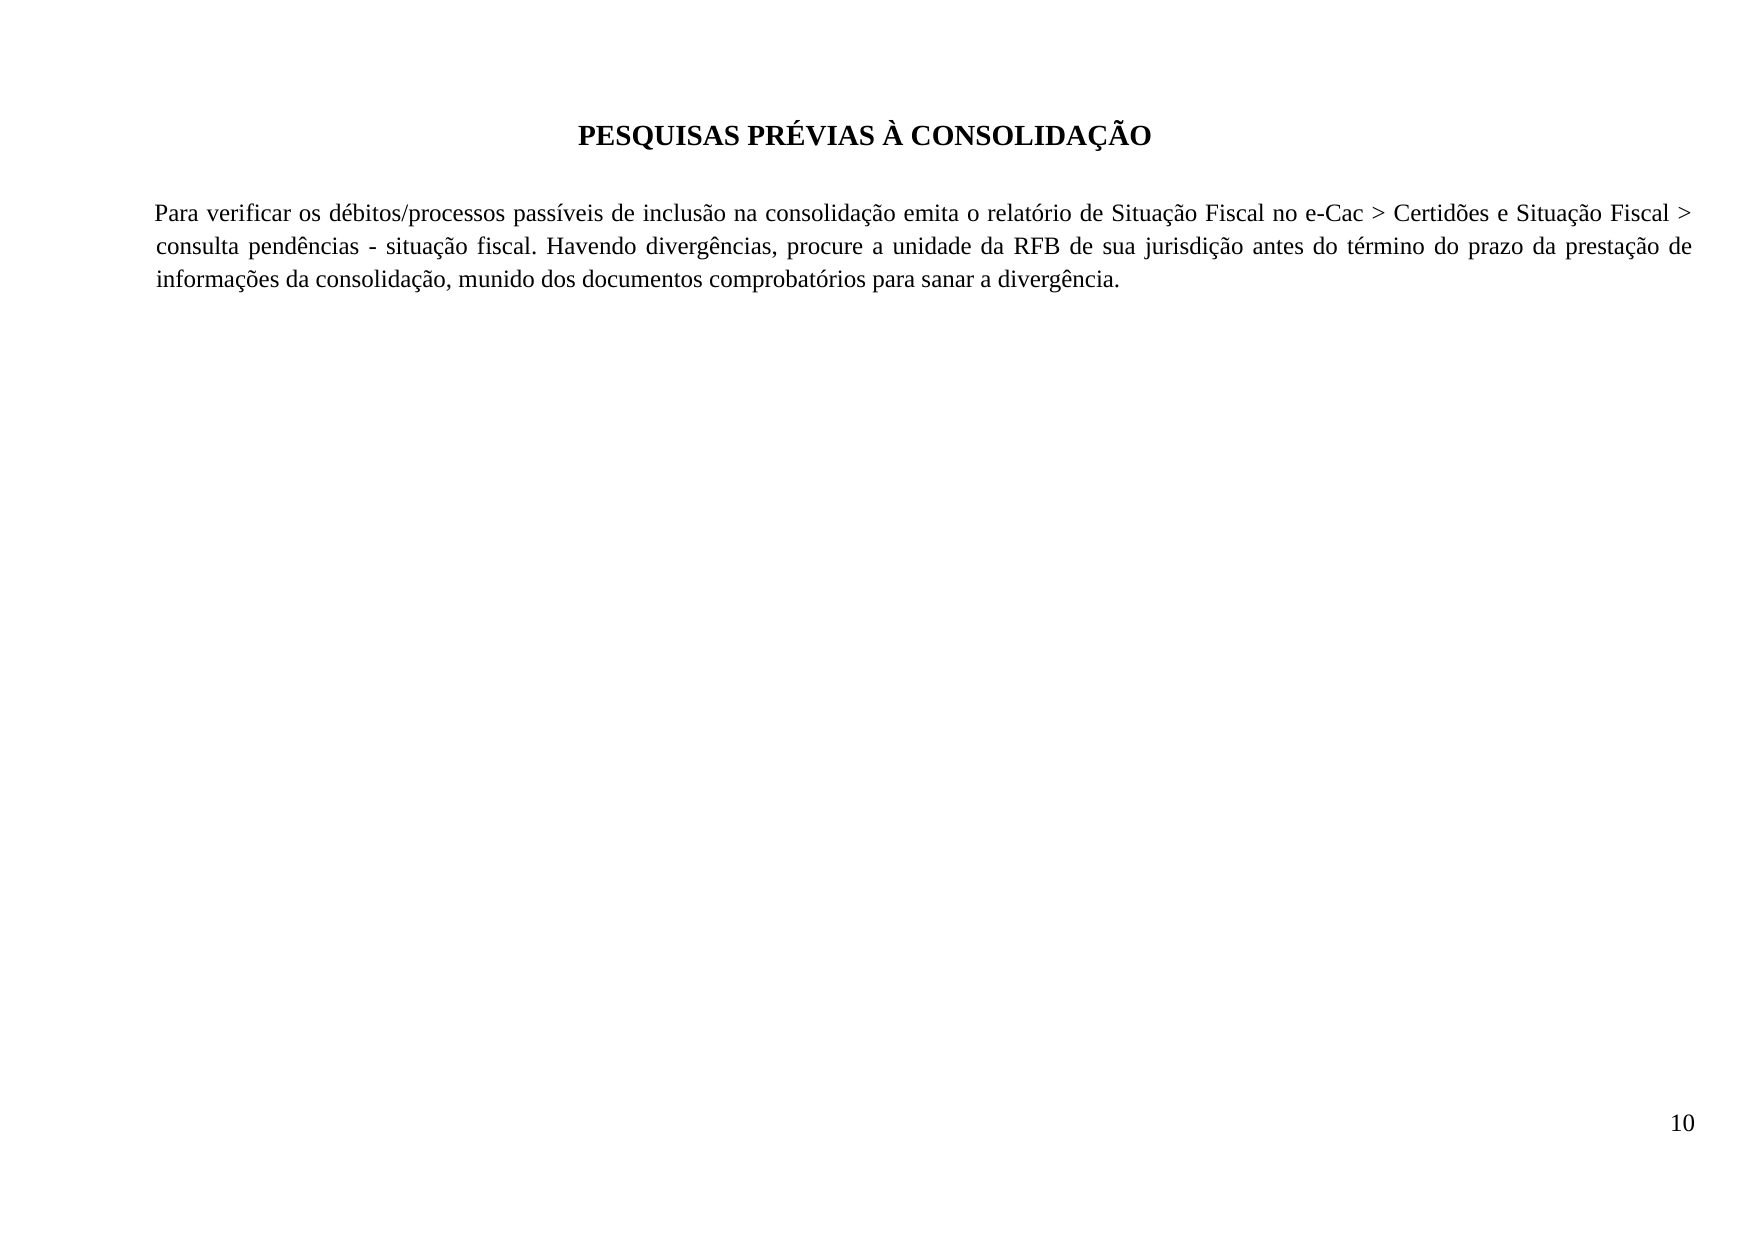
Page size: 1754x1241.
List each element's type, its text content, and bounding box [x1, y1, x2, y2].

text Para verificar os débitos/processos passíveis de inclusão na consolidação emita o relatório de Situação Fiscal no e-Cac > Certidões e Situação Fiscal > consulta pendências - situação fiscal. Havendo divergências, procure a unidade da RFB de sua jurisdição antes do término do prazo da prestação de informações da consolidação, munido dos documentos comprobatórios para sanar a divergência. [154, 198, 1695, 292]
subtitle PESQUISAS PRÉVIAS À CONSOLIDAÇÃO [35, 118, 1695, 152]
